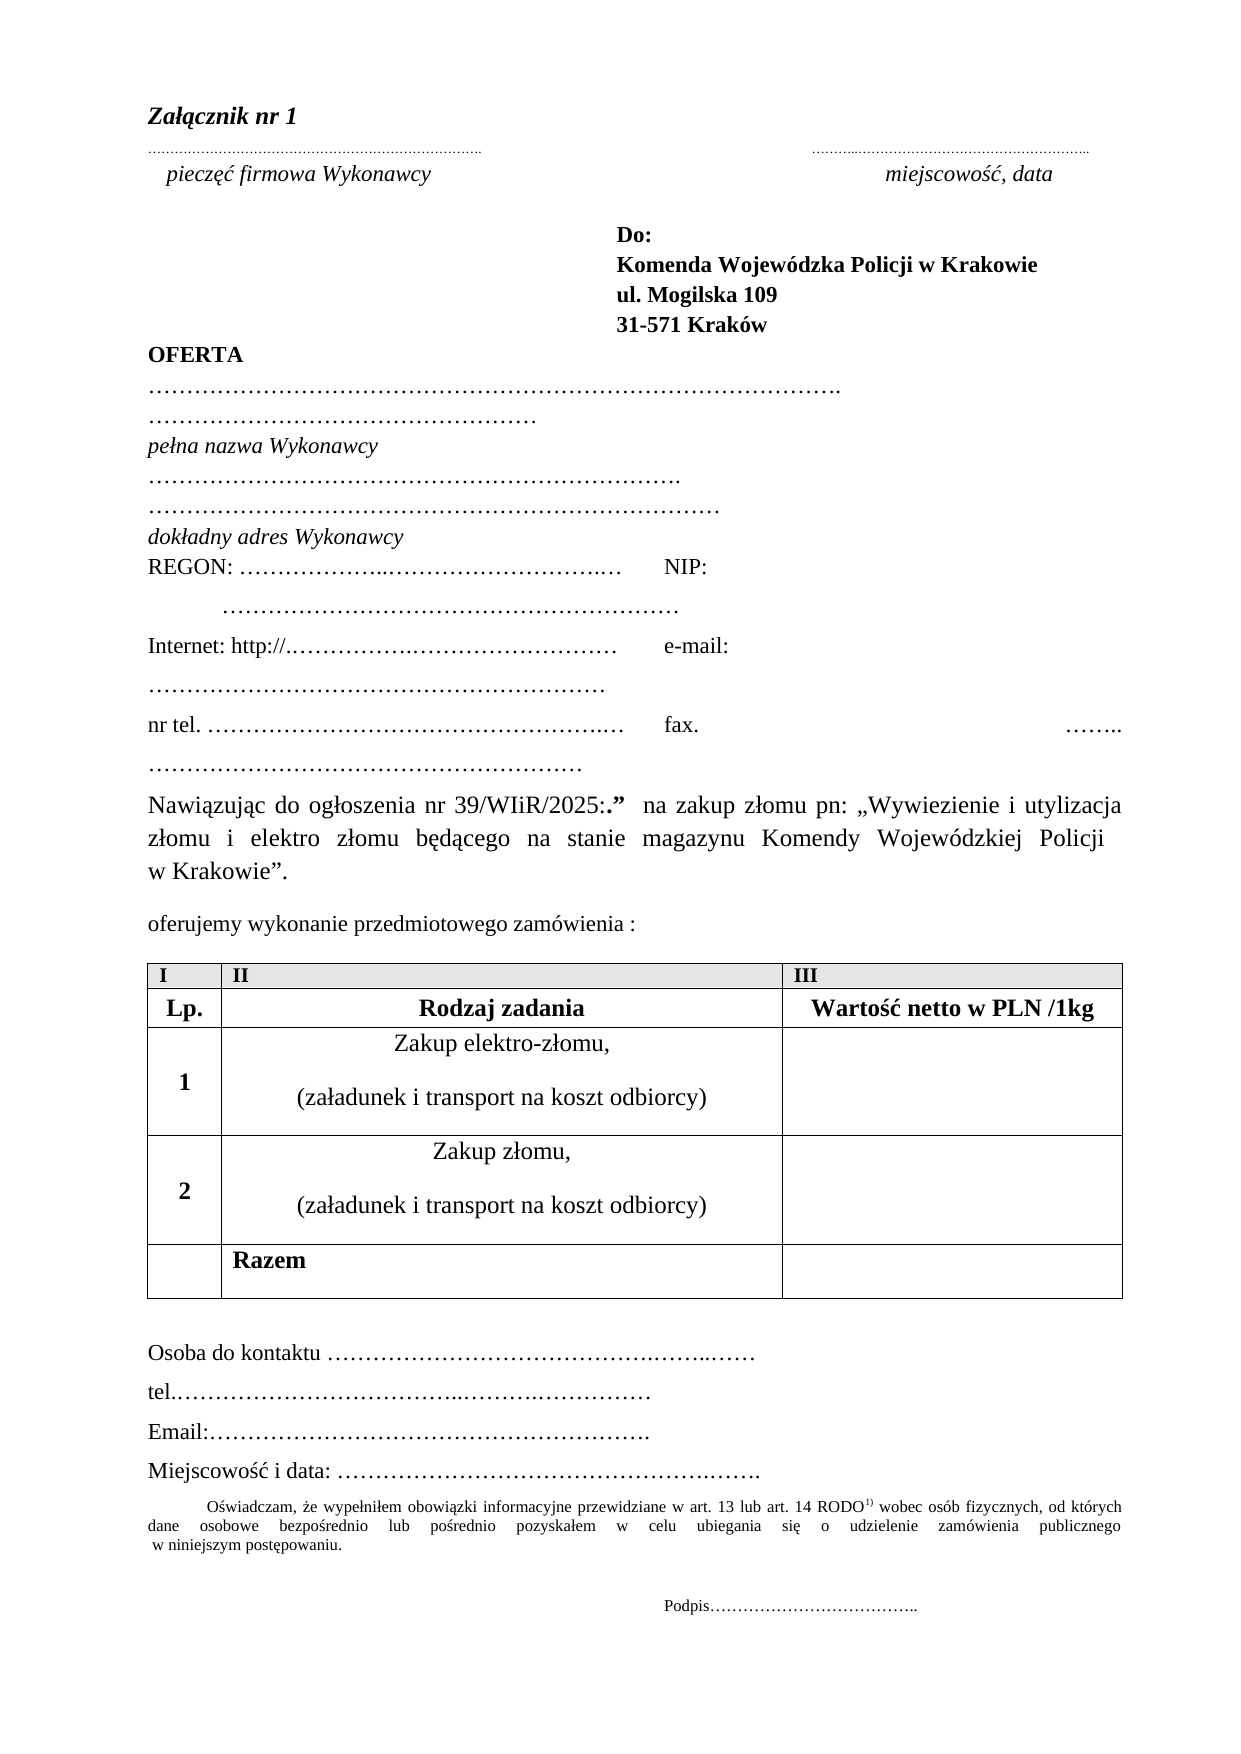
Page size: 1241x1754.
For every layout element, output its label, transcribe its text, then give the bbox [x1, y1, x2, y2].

text Oświadczam, że wypełniłem obowiązki informacyjne przewidziane w art. 13 lub art. 14 RODO1) wobec osób fizycznych, od których dane osobowe bezpośrednio lub pośrednio pozyskałem w celu ubiegania się o udzielenie zamówienia publicznego w niniejszym postępowaniu. [148, 1497, 1122, 1554]
text Komenda Wojewódzka Policji w Krakowie [616, 251, 1122, 277]
text Do: [616, 221, 1122, 247]
table_cell [783, 1136, 1122, 1244]
text Załącznik nr 1 [148, 101, 1122, 130]
table_cell 2 [148, 1136, 221, 1244]
text oferujemy wykonanie przedmiotowego zamówienia : [148, 910, 1122, 936]
text dokładny adres Wykonawcy [148, 523, 1122, 549]
text ……………………………………………………………………………….…………………………………………… [148, 372, 1122, 428]
table_cell Zakup elektro-złomu, (załadunek i transport na koszt odbiorcy) [222, 1028, 782, 1135]
table_cell Zakup złomu, (załadunek i transport na koszt odbiorcy) [222, 1136, 782, 1244]
text …………………………………………………………………. ………..…………………………………………….. [148, 130, 1122, 156]
table_header I [148, 964, 221, 987]
text pieczęć firmowa Wykonawcy miejscowość, data [148, 160, 1122, 187]
text 31-571 Kraków [616, 311, 1122, 338]
table_header III [783, 964, 1122, 987]
text pełna nazwa Wykonawcy [148, 432, 1122, 458]
text OFERTA [148, 341, 1122, 368]
table_cell Razem [222, 1245, 782, 1298]
text Internet: http://.…………….……………………… e-mail: …………………………………………………… [148, 632, 1122, 698]
text nr tel. …………………………………………….… fax. ……..………………………………………………… [148, 711, 1122, 777]
text ul. Mogilska 109 [616, 281, 1122, 307]
table_cell [148, 1245, 221, 1298]
text Email:…………………………………………………. [148, 1418, 1122, 1444]
text …………………………………………………………….………………………………………………………………… [148, 462, 1122, 519]
table_header II [222, 964, 782, 987]
text REGON: ………………..……………………….… NIP: …………………………………………………… [148, 553, 1122, 619]
table_cell [783, 1245, 1122, 1298]
table_cell 1 [148, 1028, 221, 1135]
text Nawiązując do ogłoszenia nr 39/WIiR/2025:.” na zakup złomu pn: „Wywiezienie i utylizacja złomu i elektro złomu będącego na stanie magazynu Komendy Wojewódzkiej Policji w Krakowie”. [148, 790, 1122, 884]
text Osoba do kontaktu …………………………………….……..…… [148, 1339, 1122, 1365]
table_cell Rodzaj zadania [222, 989, 782, 1027]
text Miejscowość i data: ………………………………………….……. [148, 1457, 1122, 1483]
table_cell Lp. [148, 989, 221, 1027]
text tel.………………………………..……….…………… [148, 1378, 1122, 1404]
table_cell Wartość netto w PLN /1kg [783, 989, 1122, 1027]
text Podpis……………………………….. [148, 1596, 1122, 1615]
table_cell [783, 1028, 1122, 1135]
